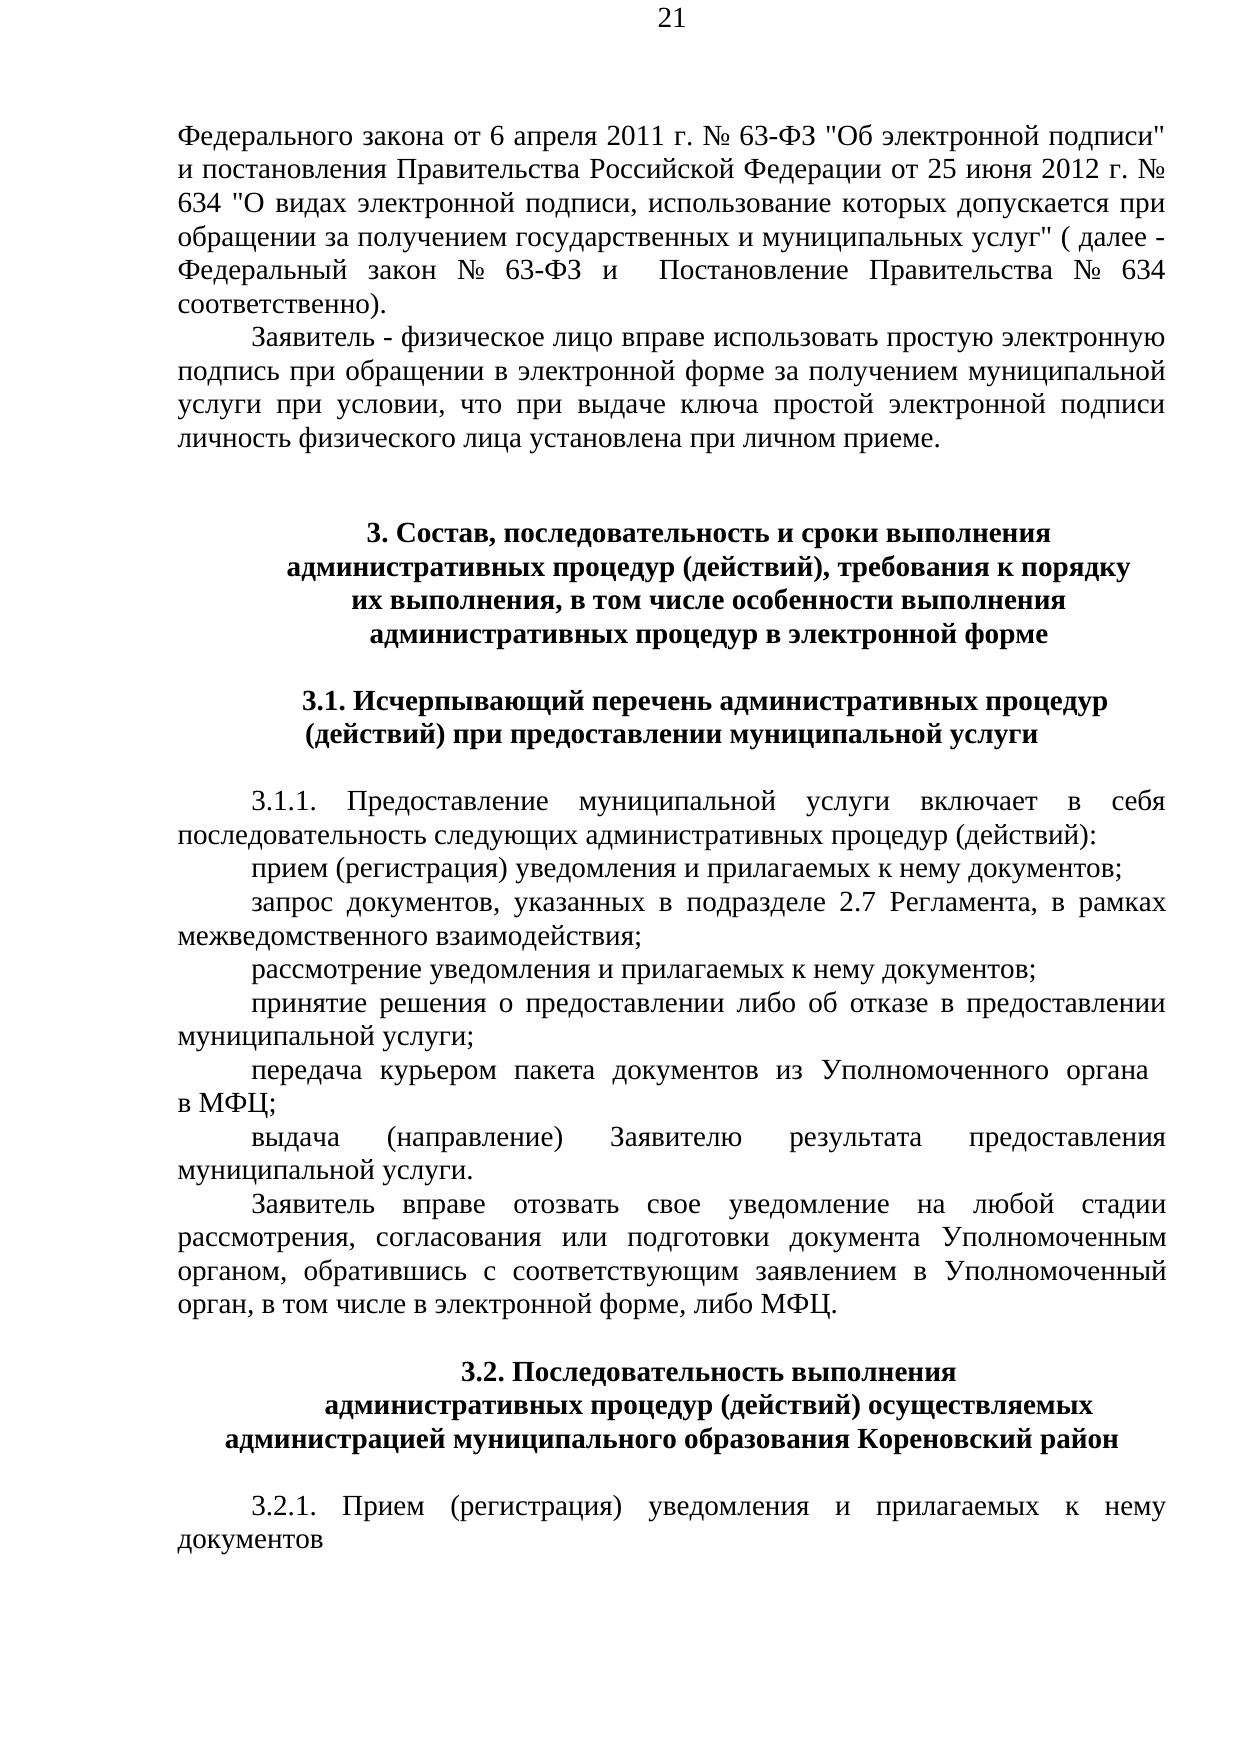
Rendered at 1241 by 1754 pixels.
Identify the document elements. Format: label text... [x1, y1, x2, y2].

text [177, 118, 1167, 319]
text рассмотрение уведомления и прилагаемых к нему документов; [177, 951, 1167, 985]
text выдача (направление) Заявителю результата предоставления муниципальной услуги. [177, 1119, 1167, 1186]
text передача курьером пакета документов из Уполномоченного органа в МФЦ; [177, 1052, 1167, 1119]
text 3. Состав, последовательность и сроки выполнения [177, 515, 1167, 549]
text административных процедур в электронной форме [177, 616, 1167, 649]
text административных процедур (действий), требования к порядку [177, 549, 1167, 582]
title 3.1. Исчерпывающий перечень административных процедур (действий) при предоставлении муниципальной услуги [177, 683, 1167, 750]
text принятие решения о предоставлении либо об отказе в предоставлении муниципальной услуги; [177, 985, 1167, 1052]
text 3.2.1. Прием (регистрация) уведомления и прилагаемых к нему документов [177, 1488, 1167, 1555]
text Заявитель вправе отозвать свое уведомление на любой стадии рассмотрения, согласования или подготовки документа Уполномоченным органом, обратившись с соответствующим заявлением в Уполномоченный орган, в том числе в электронной форме, либо МФЦ. [177, 1186, 1167, 1320]
text Заявитель - физическое лицо вправе использовать простую электронную подпись при обращении в электронной форме за получением муниципальной услуги при условии, что при выдаче ключа простой электронной подписи личность физического лица установлена при личном приеме. [177, 319, 1167, 453]
text административных процедур (действий) осуществляемых администрацией муниципального образования Кореновский район [177, 1387, 1167, 1454]
text запрос документов, указанных в подразделе 2.7 Регламента, в рамках межведомственного взаимодействия; [177, 884, 1167, 951]
text прием (регистрация) уведомления и прилагаемых к нему документов; [177, 851, 1167, 884]
text их выполнения, в том числе особенности выполнения [177, 582, 1167, 616]
text 3.1.1. Предоставление муниципальной услуги включает в себя последовательность следующих административных процедур (действий): [177, 783, 1167, 851]
text 3.2. Последовательность выполнения [177, 1354, 1167, 1387]
